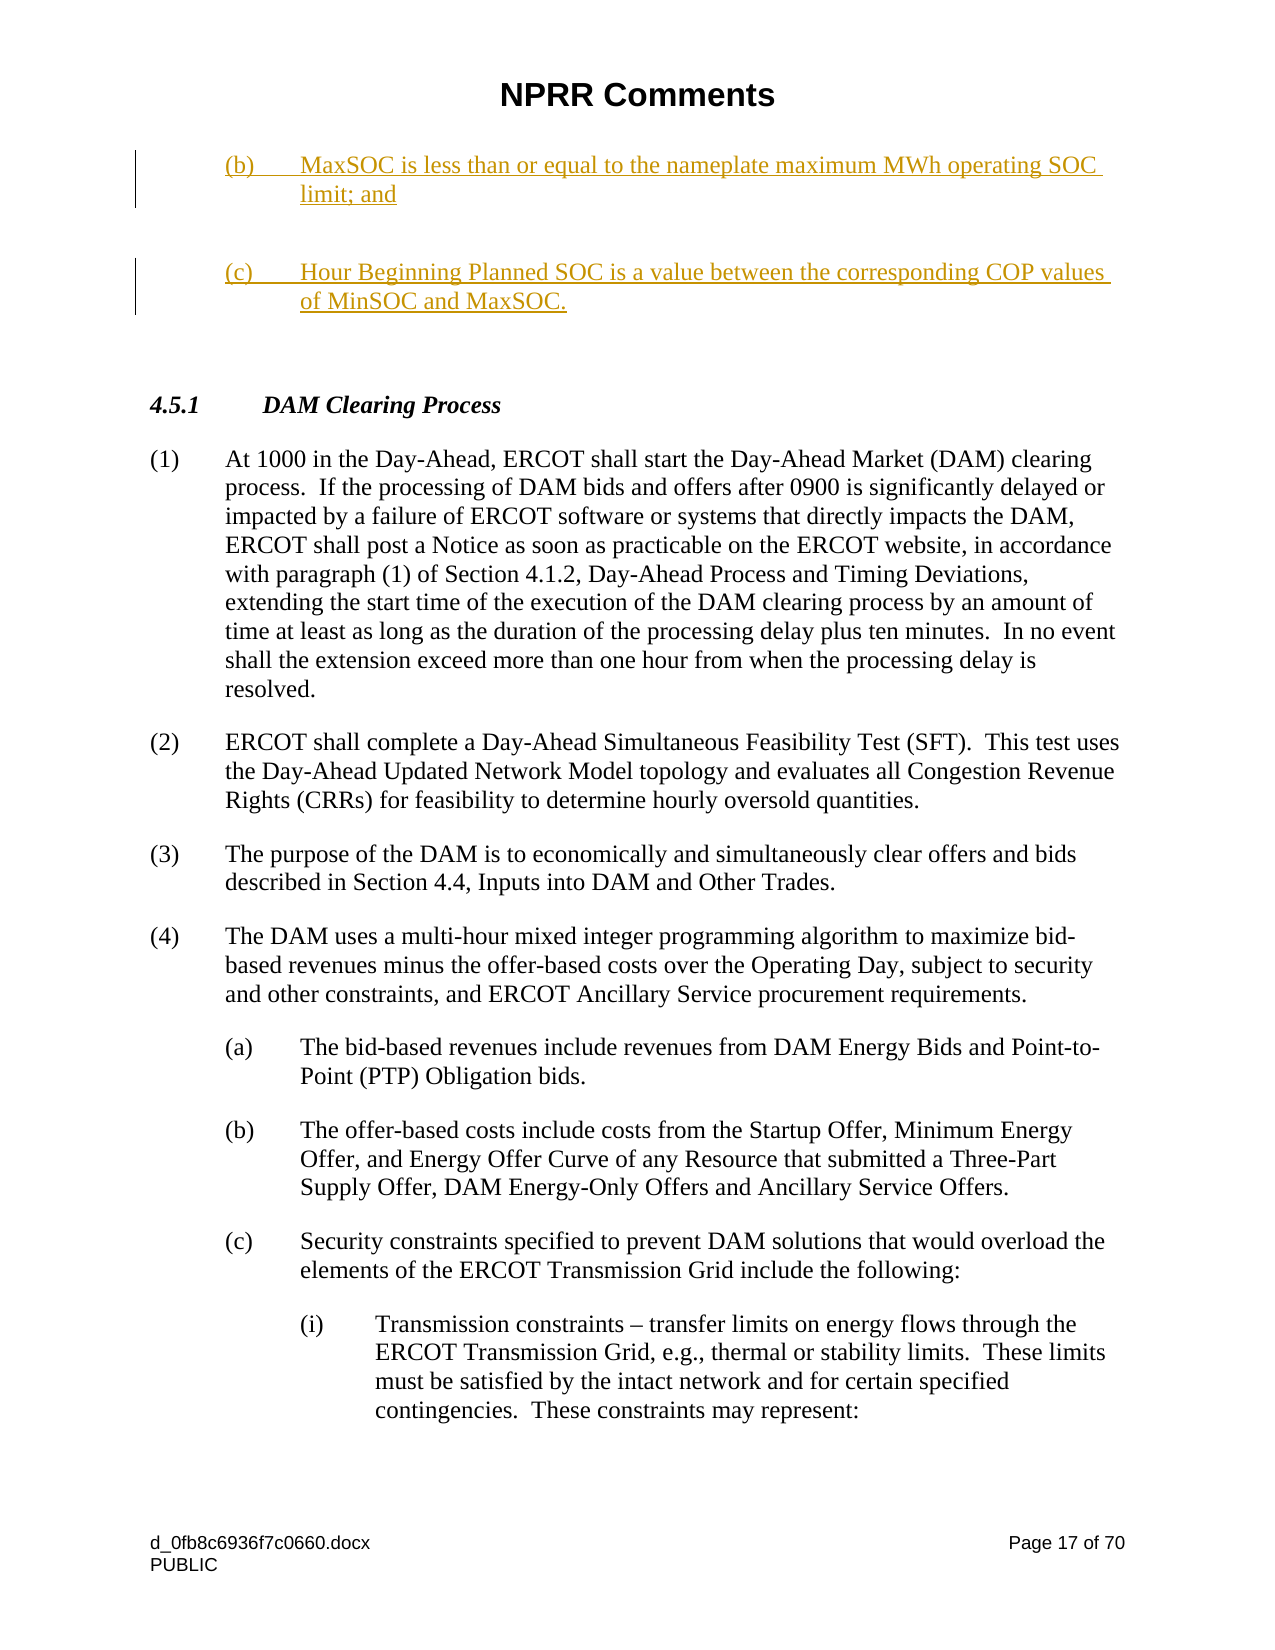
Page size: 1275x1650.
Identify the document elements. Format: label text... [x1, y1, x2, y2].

list (i) Transmission constraints – transfer limits on energy flows through the ERCOT Transmission Grid, e.g., thermal or stability limits. These limits must be satisfied by the intact network and for certain specified contingencies. These constraints may represent: [300, 1309, 1125, 1424]
text (4) The DAM uses a multi-hour mixed integer programming algorithm to maximize bid-based revenues minus the offer-based costs over the Operating Day, subject to security and other constraints, and ERCOT Ancillary Service procurement requirements. [150, 921, 1125, 1007]
list (c) Security constraints specified to prevent DAM solutions that would overload the elements of the ERCOT Transmission Grid include the following: [225, 1226, 1125, 1284]
list (a) The bid-based revenues include revenues from DAM Energy Bids and Point-to-Point (PTP) Obligation bids. [225, 1032, 1125, 1090]
text (1) At 1000 in the Day-Ahead, ERCOT shall start the Day-Ahead Market (DAM) clearing process. If the processing of DAM bids and offers after 0900 is significantly delayed or impacted by a failure of ERCOT software or systems that directly impacts the DAM, ERCOT shall post a Notice as soon as practicable on the ERCOT website, in accordance with paragraph (1) of Section 4.1.2, Day-Ahead Process and Timing Deviations, extending the start time of the execution of the DAM clearing process by an amount of time at least as long as the duration of the processing delay plus ten minutes. In no event shall the extension exceed more than one hour from when the processing delay is resolved. [150, 444, 1125, 702]
text (3) The purpose of the DAM is to economically and simultaneously clear offers and bids described in Section 4.4, Inputs into DAM and Other Trades. [150, 839, 1125, 896]
text 4.5.1 DAM Clearing Process [150, 390, 1125, 419]
text (2) ERCOT shall complete a Day-Ahead Simultaneous Feasibility Test (SFT). This test uses the Day-Ahead Updated Network Model topology and evaluates all Congestion Revenue Rights (CRRs) for feasibility to determine hourly oversold quantities. [150, 727, 1125, 814]
list (b) The offer-based costs include costs from the Startup Offer, Minimum Energy Offer, and Energy Offer Curve of any Resource that submitted a Three-Part Supply Offer, DAM Energy-Only Offers and Ancillary Service Offers. [225, 1115, 1125, 1201]
